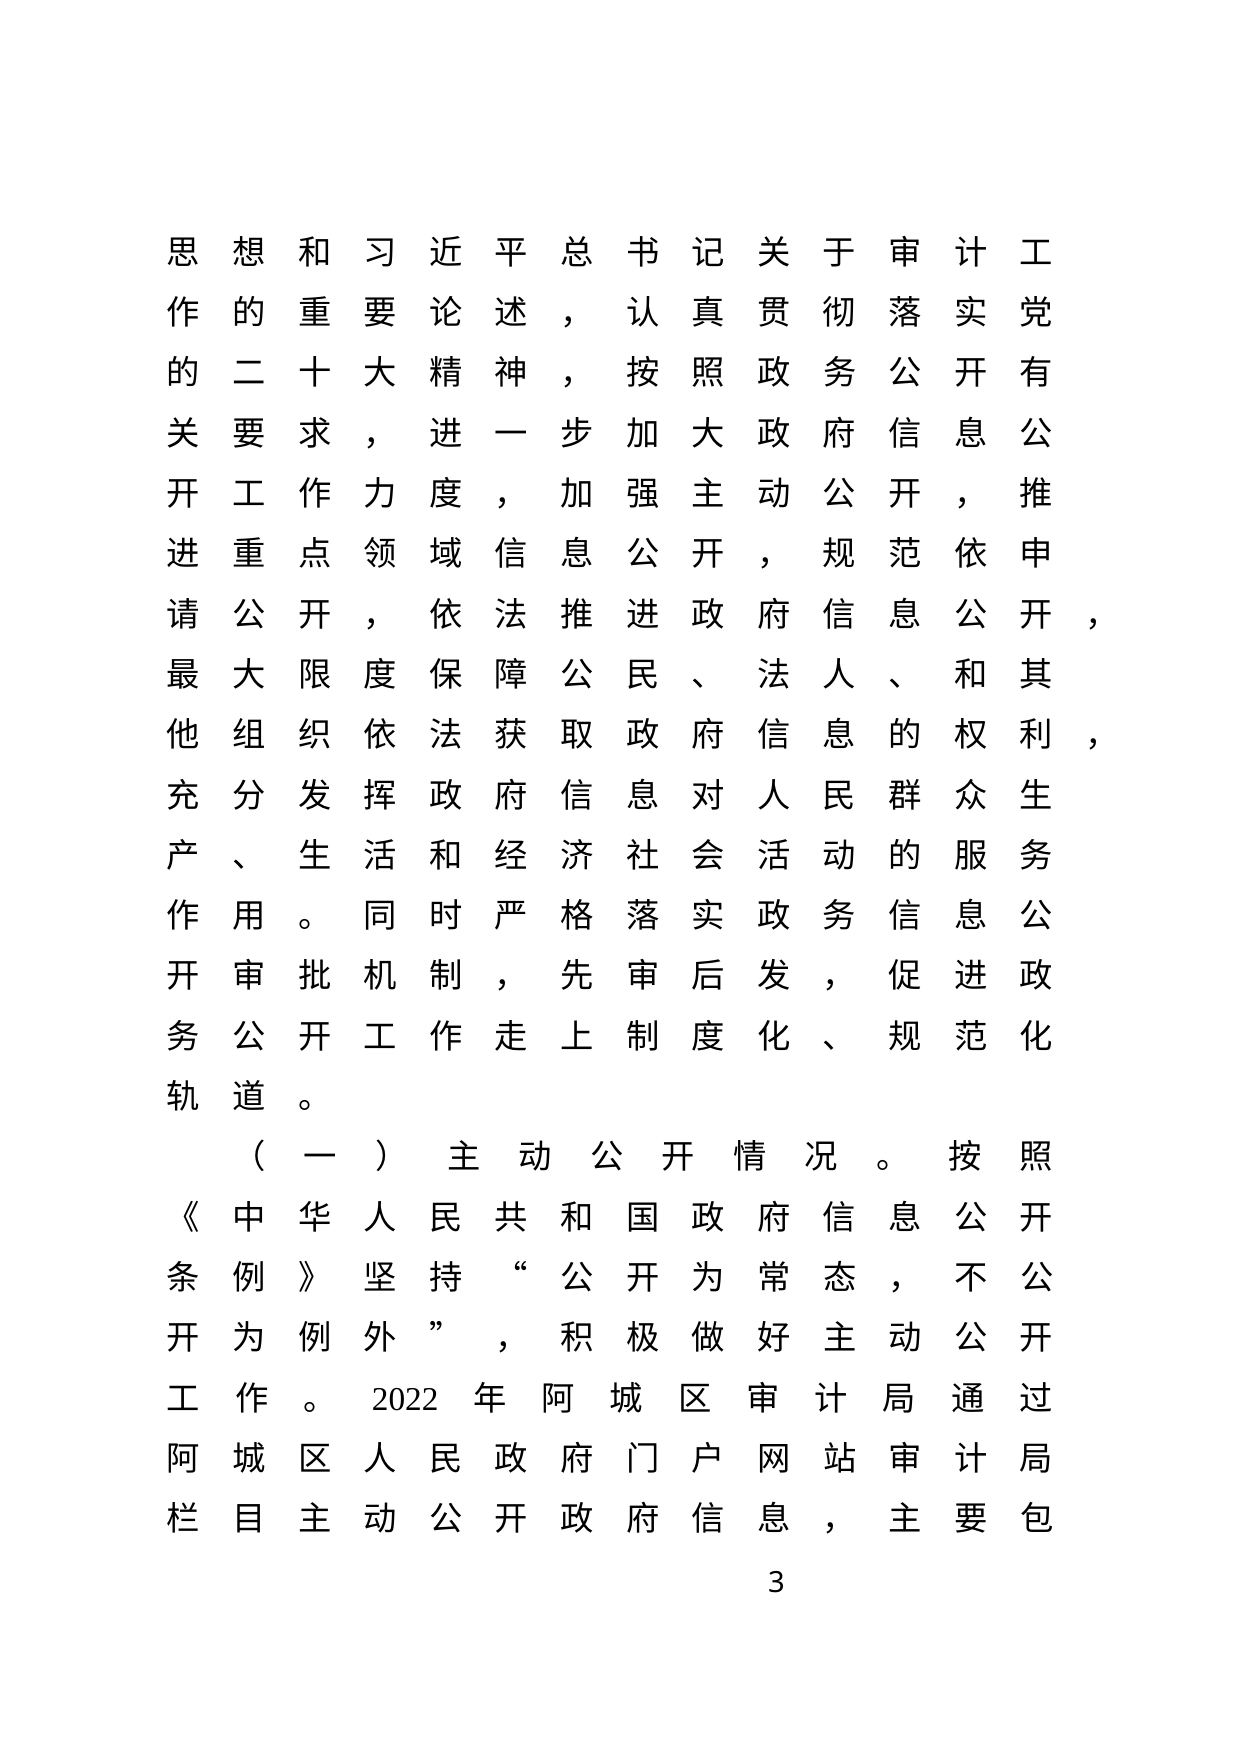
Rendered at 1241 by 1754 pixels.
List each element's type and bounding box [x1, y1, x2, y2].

text [167, 1124, 1085, 1546]
list [167, 219, 1085, 1124]
